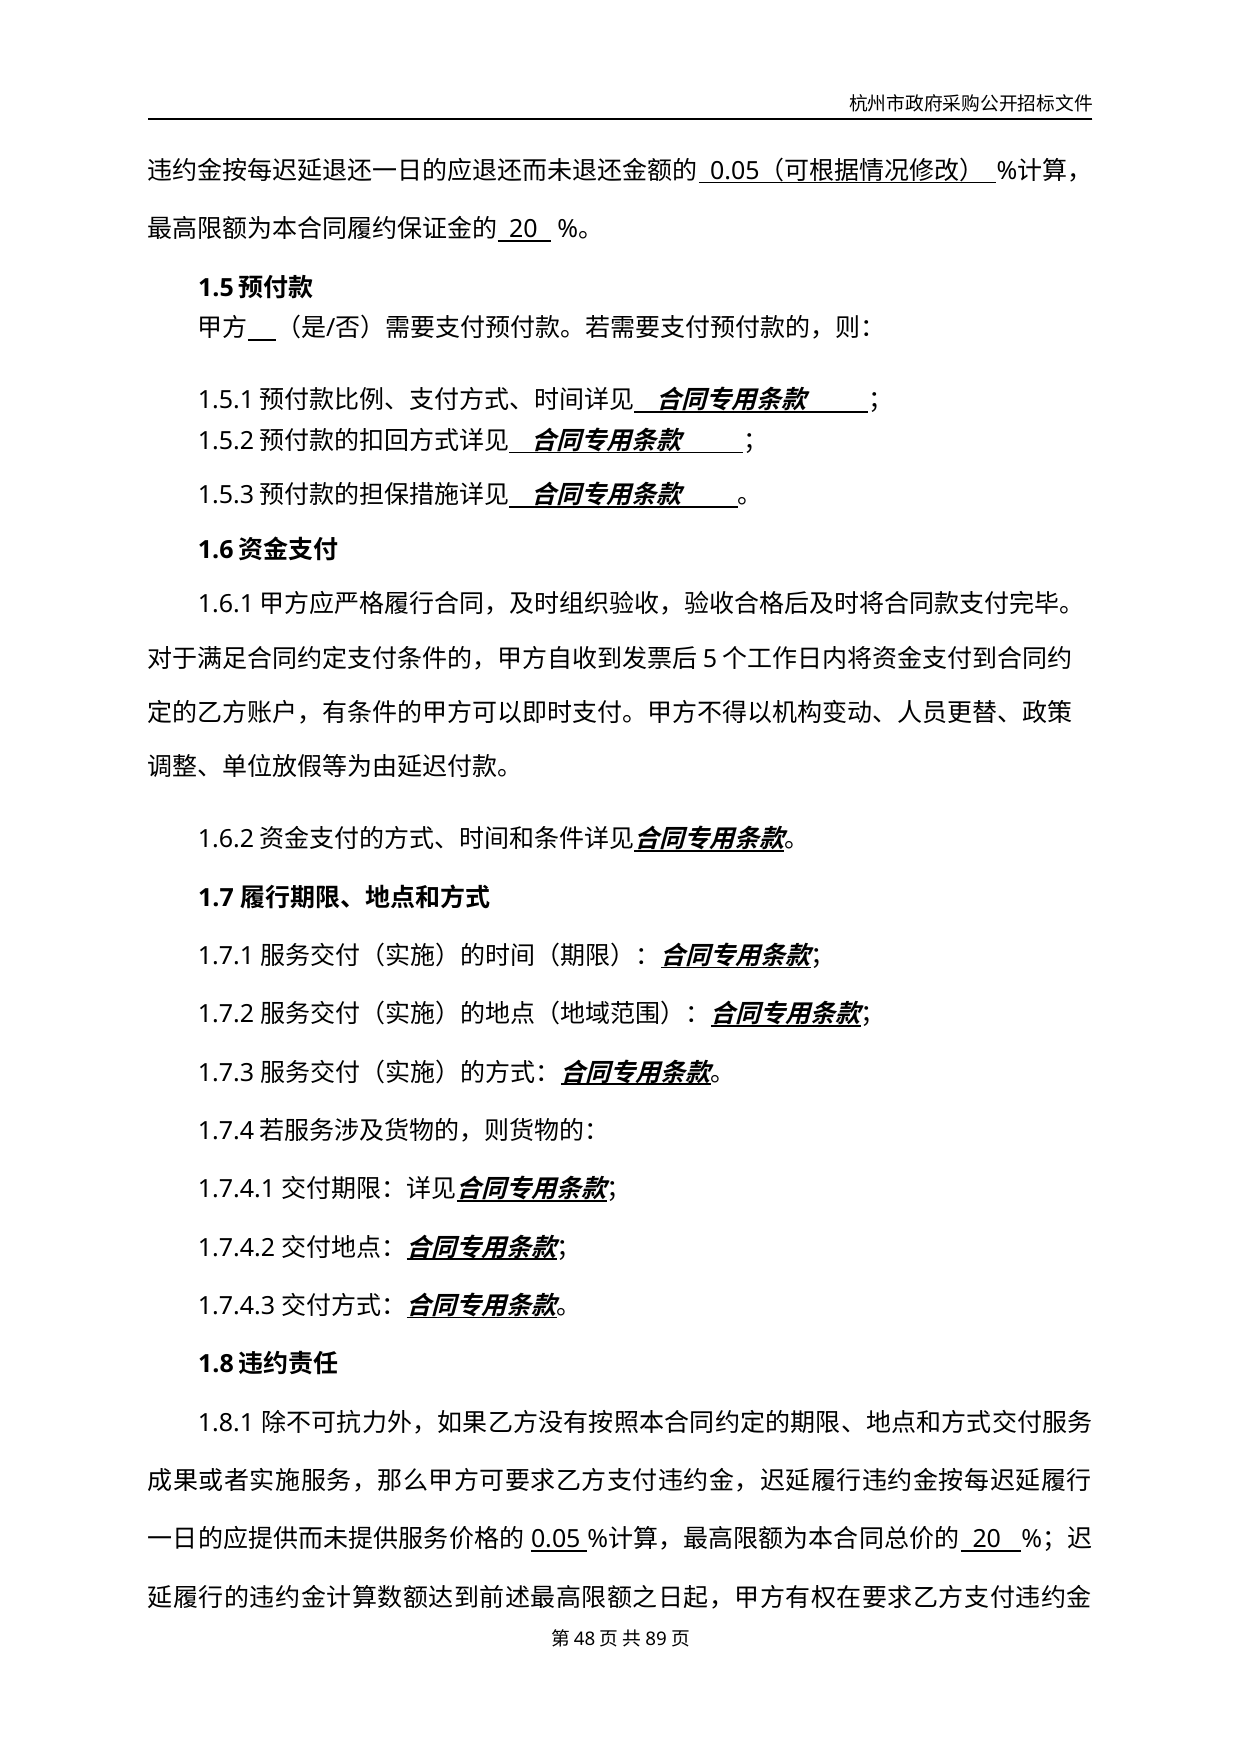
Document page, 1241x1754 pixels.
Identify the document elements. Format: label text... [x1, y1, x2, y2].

text 1.5.1预付款比例、支付方式、时间详见 合同专用条款 ； [148, 362, 1092, 421]
text 1.6资金支付 [148, 529, 1092, 566]
text 甲方 （是/否）需要支付预付款。若需要支付预付款的，则： [148, 308, 1092, 344]
text 1.7.4.1 交付期限：详见合同专用条款； [148, 1151, 1092, 1209]
text 1.6.2资金支付的方式、时间和条件详见合同专用条款。 [148, 801, 1092, 859]
text 1.5.2预付款的扣回方式详见 合同专用条款 ； [148, 421, 1092, 457]
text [148, 1384, 1092, 1618]
text 1.7.2 服务交付（实施）的地点（地域范围）：合同专用条款； [148, 976, 1092, 1034]
text 1.6.1甲方应严格履行合同，及时组织验收，验收合格后及时将合同款支付完毕。对于满足合同约定支付条件的，甲方自收到发票后5个工作日内将资金支付到合同约定的乙方账户，有条件的甲方可以即时支付。甲方不得以机构变动、人员更替、政策调整、单位放假等为由延迟付款。 [148, 584, 1092, 783]
text 1.5预付款 [148, 249, 1092, 308]
text 1.7.4.2 交付地点：合同专用条款； [148, 1209, 1092, 1268]
text 1.7.3 服务交付（实施）的方式：合同专用条款。 [148, 1034, 1092, 1093]
text 1.8违约责任 [148, 1326, 1092, 1384]
text 1.5.3预付款的担保措施详见 合同专用条款 。 [148, 475, 1092, 511]
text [148, 133, 1092, 249]
text 1.7.4若服务涉及货物的，则货物的： [148, 1093, 1092, 1151]
text 1.7.1 服务交付（实施）的时间（期限）：合同专用条款； [148, 918, 1092, 976]
text 1.7 履行期限、地点和方式 [148, 859, 1092, 918]
text 1.7.4.3 交付方式：合同专用条款。 [148, 1268, 1092, 1326]
